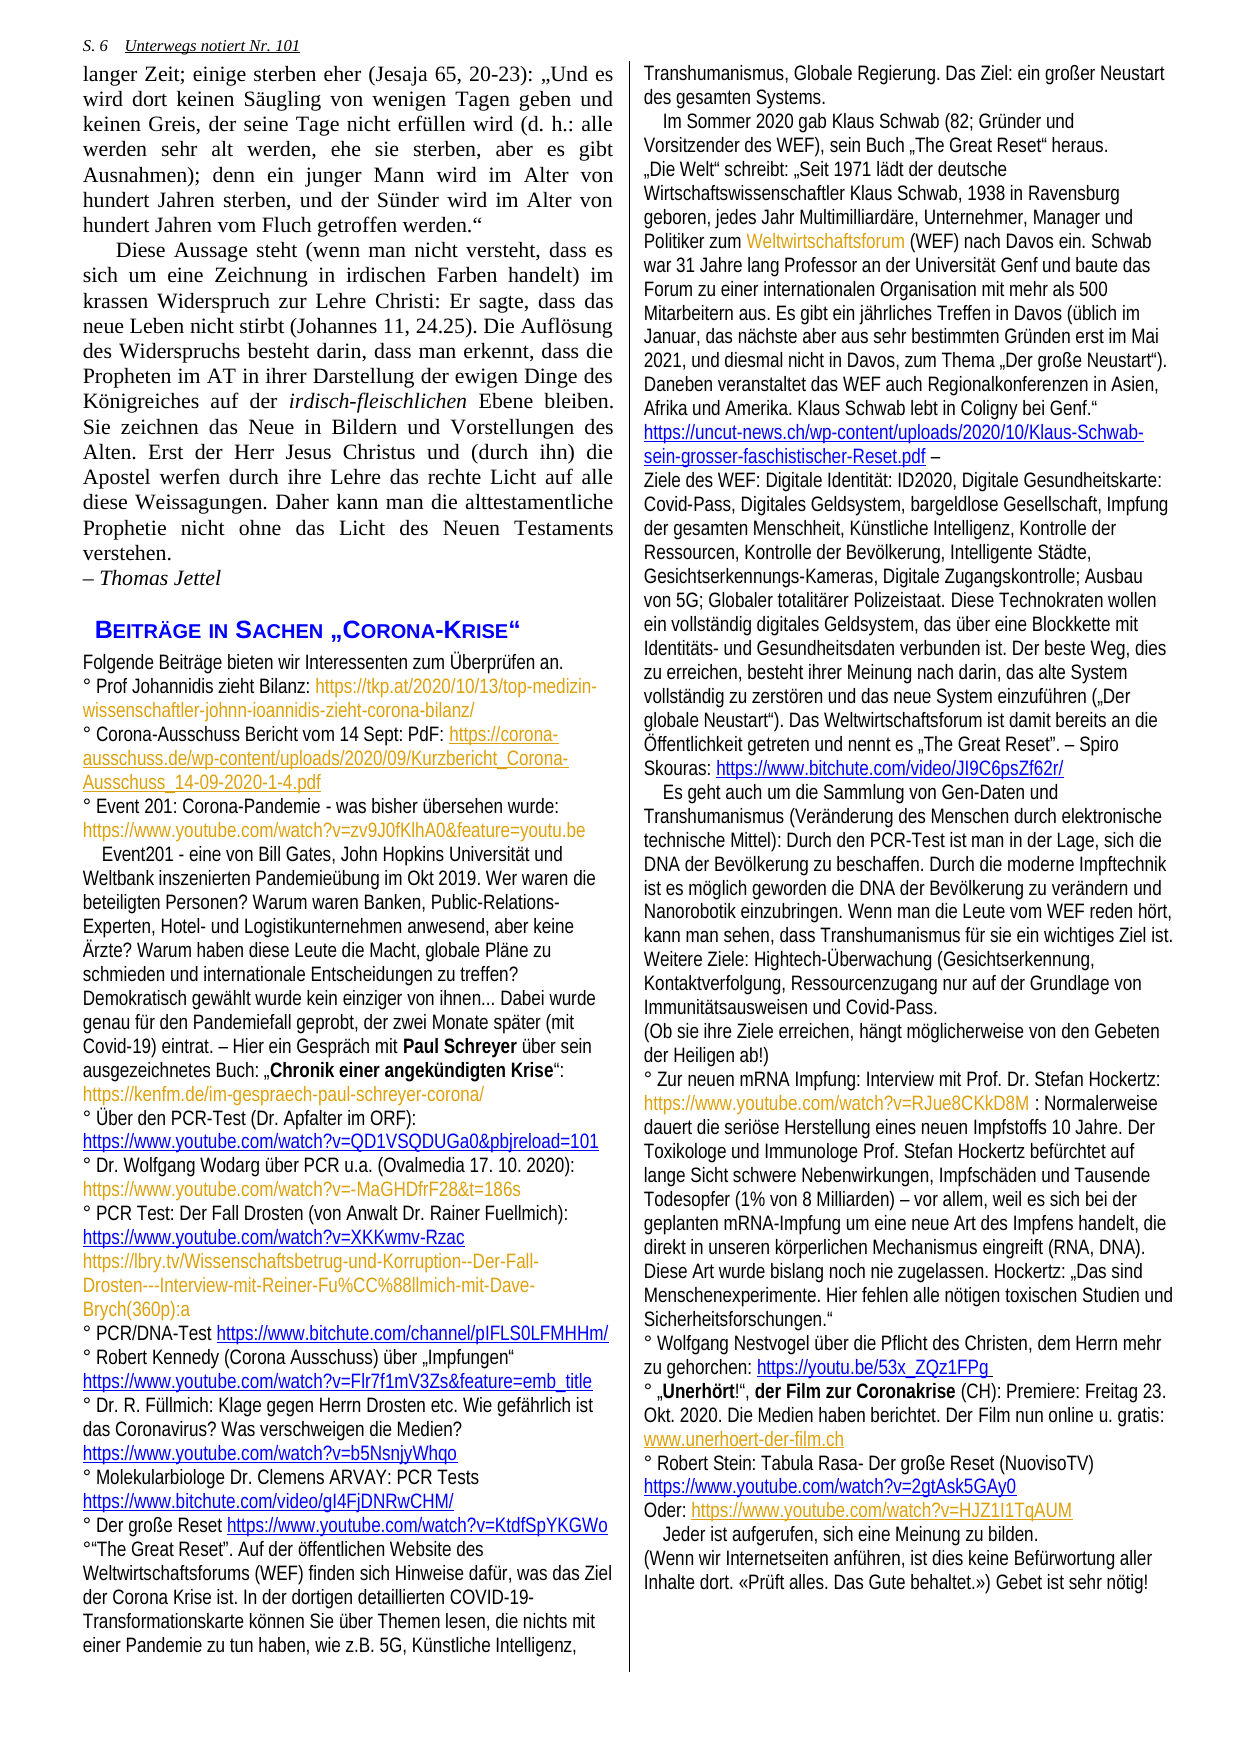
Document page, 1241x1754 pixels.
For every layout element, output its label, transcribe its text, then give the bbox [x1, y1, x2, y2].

text ° „Unerhört!“, der Film zur Coronakrise (CH): Premiere: Freitag 23. Okt. 2020. Die Medien haben berichtet. Der Film nun online u. gratis: www.unerhoert-der-film.ch [644, 1378, 1175, 1450]
text Es geht auch um die Sammlung von Gen-Daten und Transhumanismus (Veränderung des Menschen durch elektronische technische Mittel): Durch den PCR-Test ist man in der Lage, sich die DNA der Bevölkerung zu beschaffen. Durch die moderne Impftechnik ist es möglich geworden die DNA der Bevölkerung zu verändern und Nanorobotik einzubringen. Wenn man die Leute vom WEF reden hört, kann man sehen, dass Transhumanismus für sie ein wichtiges Ziel ist. Weitere Ziele: Hightech-Überwachung (Gesichtserkennung, Kontaktverfolgung, Ressourcenzugang nur auf der Grundlage von Immunitätsausweisen und Covid-Pass. [644, 779, 1175, 1019]
text ° Robert Kennedy (Corona Ausschuss) über „Impfungen“ https://www.youtube.com/watch?v=Flr7f1mV3Zs&feature=emb_title [83, 1345, 614, 1393]
text ° PCR Test: Der Fall Drosten (von Anwalt Dr. Rainer Fuellmich): https://www.youtube.com/watch?v=XKKwmv-Rzac [83, 1201, 614, 1249]
text ° Corona-Ausschuss Bericht vom 14 Sept: PdF: https://corona-ausschuss.de/wp-content/uploads/2020/09/Kurzbericht_Corona-Ausschuss_14-09-2020-1-4.pdf [83, 722, 614, 794]
text ° Dr. Wolfgang Wodarg über PCR u.a. (Ovalmedia 17. 10. 2020): https://www.youtube.com/watch?v=-MaGHDfrF28&t=186s [83, 1153, 614, 1201]
text ° PCR/DNA-Test https://www.bitchute.com/channel/pIFLS0LFMHHm/ [83, 1321, 614, 1345]
text ° Wolfgang Nestvogel über die Pflicht des Christen, dem Herrn mehr zu gehorchen: https://youtu.be/53x_ZQz1FPg [644, 1331, 1175, 1378]
text Im Sommer 2020 gab Klaus Schwab (82; Gründer und Vorsitzender des WEF), sein Buch „The Great Reset“ heraus. [644, 109, 1175, 157]
text Ziele des WEF: Digitale Identität: ID2020, Digitale Gesundheitskarte: Covid-Pass, Digitales Geldsystem, bargeldlose Gesellschaft, Impfung der gesamten Menschheit, Künstliche Intelligenz, Kontrolle der Ressourcen, Kontrolle der Bevölkerung, Intelligente Städte, Gesichtserkennungs-Kameras, Digitale Zugangskontrolle; Ausbau von 5G; Globaler totalitärer Polizeistaat. Diese Technokraten wollen ein vollständig digitales Geldsystem, das über eine Blockkette mit Identitäts- und Gesundheitsdaten verbunden ist. Der beste Weg, dies zu erreichen, besteht ihrer Meinung nach darin, das alte System vollständig zu zerstören und das neue System einzuführen („Der globale Neustart“). Das Weltwirtschaftsforum ist damit bereits an die Öffentlichkeit getreten und nennt es „The Great Reset”. – Spiro Skouras: https://www.bitchute.com/video/JI9C6psZf62r/ [644, 468, 1175, 779]
text ° Der große Reset https://www.youtube.com/watch?v=KtdfSpYKGWo [83, 1513, 614, 1537]
text https://uncut-news.ch/wp-content/uploads/2020/10/Klaus-Schwab-sein-grosser-faschistischer-Reset.pdf – [644, 420, 1175, 468]
subtitle Beiträge in Sachen „Corona-Krise“ [94, 615, 614, 644]
text ° Event 201: Corona-Pandemie - was bisher übersehen wurde: [83, 794, 614, 818]
text Oder: https://www.youtube.com/watch?v=HJZ1I1TqAUM [644, 1498, 1175, 1522]
text – Thomas Jettel [83, 565, 614, 590]
text ° Prof Johannidis zieht Bilanz: https://tkp.at/2020/10/13/top-medizin-wissenschaftler-johnn-ioannidis-zieht-corona-bilanz/ [83, 674, 614, 722]
text ° Robert Stein: Tabula Rasa- Der große Reset (NuovisoTV) https://www.youtube.com/watch?v=2gtAsk5GAy0 [644, 1450, 1175, 1498]
text (Wenn wir Internetseiten anführen, ist dies keine Befürwortung aller Inhalte dort. «Prüft alles. Das Gute behaltet.») Gebet ist sehr nötig! [644, 1546, 1175, 1594]
text https://www.youtube.com/watch?v=zv9J0fKlhA0&feature=youtu.be [83, 818, 614, 842]
text https://kenfm.de/im-gespraech-paul-schreyer-corona/ [83, 1081, 614, 1105]
text Diese Aussage steht (wenn man nicht versteht, dass es sich um eine Zeichnung in irdischen Farben handelt) im krassen Widerspruch zur Lehre Christi: Er sagte, dass das neue Leben nicht stirbt (Johannes 11, 24.25). Die Auflösung des Widerspruchs besteht darin, dass man erkennt, dass die Propheten im AT in ihrer Darstellung der ewigen Dinge des Königreiches auf der irdisch-fleischlichen Ebene bleiben. Sie zeichnen das Neue in Bildern und Vorstellungen des Alten. Erst der Herr Jesus Christus und (durch ihn) die Apostel werfen durch ihre Lehre das rechte Licht auf alle diese Weissagungen. Daher kann man die alttestamentliche Prophetie nicht ohne das Licht des Neuen Testaments verstehen. [83, 237, 614, 565]
text ° Über den PCR-Test (Dr. Apfalter im ORF): https://www.youtube.com/watch?v=QD1VSQDUGa0&pbjreload=101 [83, 1105, 614, 1153]
text https://lbry.tv/Wissenschaftsbetrug-und-Korruption--Der-Fall-Drosten---Interview-mit-Reiner-Fu%CC%88llmich-mit-Dave-Brych(360p):a [83, 1249, 614, 1321]
text ° Molekularbiologe Dr. Clemens ARVAY: PCR Tests https://www.bitchute.com/video/gI4FjDNRwCHM/ [83, 1465, 614, 1513]
text °“The Great Reset”. Auf der öffentlichen Website des Weltwirtschaftsforums (WEF) finden sich Hinweise dafür, was das Ziel der Corona Krise ist. In der dortigen detaillierten COVID-19-Transformationskarte können Sie über Themen lesen, die nichts mit einer Pandemie zu tun haben, wie z.B. 5G, Künstliche Intelligenz, Transhumanismus, Globale Regierung. Das Ziel: ein großer Neustart des gesamten Systems. [644, 61, 1175, 109]
text „Die Welt“ schreibt: „Seit 1971 lädt der deutsche Wirtschaftswissenschaftler Klaus Schwab, 1938 in Ravensburg geboren, jedes Jahr Multimilliardäre, Unternehmer, Manager und Politiker zum Weltwirtschaftsforum (WEF) nach Davos ein. Schwab war 31 Jahre lang Professor an der Universität Genf und baute das Forum zu einer internationalen Organisation mit mehr als 500 Mitarbeitern aus. Es gibt ein jährliches Treffen in Davos (üblich im Januar, das nächste aber aus sehr bestimmten Gründen erst im Mai 2021, und diesmal nicht in Davos, zum Thema „Der große Neustart“). Daneben veranstaltet das WEF auch Regionalkonferenzen in Asien, Afrika und Amerika. Klaus Schwab lebt in Coligny bei Genf.“ [644, 157, 1175, 420]
text Folgende Beiträge bieten wir Interessenten zum Überprüfen an. [83, 650, 614, 674]
text Event201 - eine von Bill Gates, John Hopkins Universität und Weltbank inszenierten Pandemieübung im Okt 2019. Wer waren die beteiligten Personen? Warum waren Banken, Public-Relations-Experten, Hotel- und Logistikunternehmen anwesend, aber keine Ärzte? Warum haben diese Leute die Macht, globale Pläne zu schmieden und internationale Entscheidungen zu treffen? Demokratisch gewählt wurde kein einziger von ihnen... Dabei wurde genau für den Pandemiefall geprobt, der zwei Monate später (mit Covid-19) eintrat. – Hier ein Gespräch mit Paul Schreyer über sein ausgezeichnetes Buch: „Chronik einer angekündigten Krise“: [83, 842, 614, 1081]
text Jeder ist aufgerufen, sich eine Meinung zu bilden. [644, 1522, 1175, 1546]
text ° Zur neuen mRNA Impfung: Interview mit Prof. Dr. Stefan Hockertz: https://www.youtube.com/watch?v=RJue8CKkD8M : Normalerweise dauert die seriöse Herstellung eines neuen Impfstoffs 10 Jahre. Der Toxikologe und Immunologe Prof. Stefan Hockertz befürchtet auf lange Sicht schwere Nebenwirkungen, Impfschäden und Tausende Todesopfer (1% von 8 Milliarden) – vor allem, weil es sich bei der geplanten mRNA-Impfung um eine neue Art des Impfens handelt, die direkt in unseren körperlichen Mechanismus eingreift (RNA, DNA). Diese Art wurde bislang noch nie zugelassen. Hockertz: „Das sind Menschenexperimente. Hier fehlen alle nötigen toxischen Studien und Sicherheitsforschungen.“ [644, 1067, 1175, 1331]
text °“The Great Reset”. Auf der öffentlichen Website des Weltwirtschaftsforums (WEF) finden sich Hinweise dafür, was das Ziel der Corona Krise ist. In der dortigen detaillierten COVID-19-Transformationskarte können Sie über Themen lesen, die nichts mit einer Pandemie zu tun haben, wie z.B. 5G, Künstliche Intelligenz, Transhumanismus, Globale Regierung. Das Ziel: ein großer Neustart des gesamten Systems. [83, 1537, 614, 1656]
text ° Dr. R. Füllmich: Klage gegen Herrn Drosten etc. Wie gefährlich ist das Coronavirus? Was verschweigen die Medien? https://www.youtube.com/watch?v=b5NsnjyWhqo [83, 1393, 614, 1465]
text (Ob sie ihre Ziele erreichen, hängt möglicherweise von den Gebeten der Heiligen ab!) [644, 1019, 1175, 1067]
